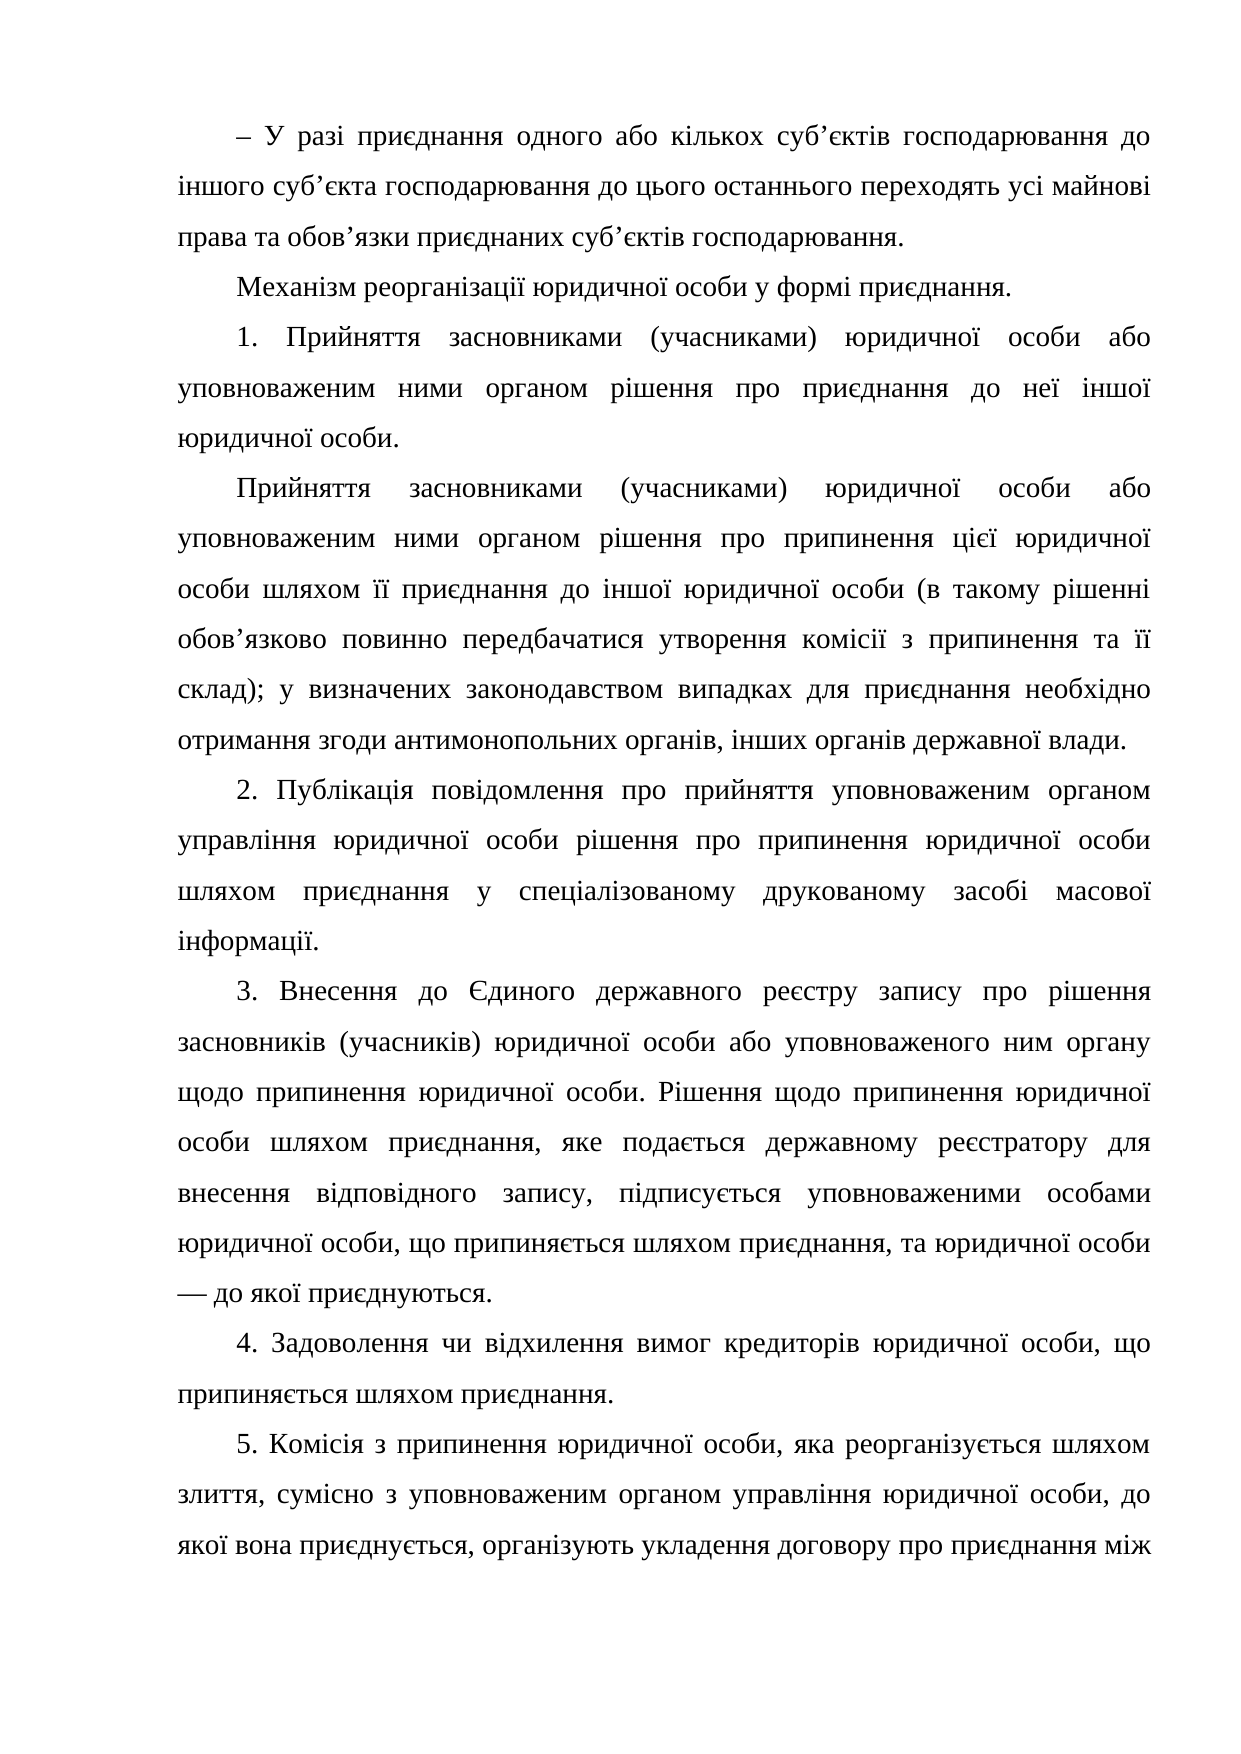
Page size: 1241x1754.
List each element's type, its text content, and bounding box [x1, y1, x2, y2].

text Механізм реорганізації юридичної особи у формі приєднання. [177, 269, 1152, 303]
text 1. Прийняття засновниками (учасниками) юридичної особи або уповноваженим ними органом рішення про приєднання до неї іншої юридичної особи. [177, 319, 1152, 453]
text 2. Публікація повідомлення про прийняття уповноваженим органом управління юридичної особи рішення про припинення юридичної особи шляхом приєднання у спеціалізованому друкованому засобі масової інформації. [177, 772, 1152, 957]
text 3. Внесення до Єдиного державного реєстру запису про рішення засновників (учасників) юридичної особи або уповноваженого ним органу щодо припинення юридичної особи. Рішення щодо припинення юридичної особи шляхом приєднання, яке подається державному реєстратору для внесення відповідного запису, підписується уповноваженими особами юридичної особи, що припиняється шляхом приєднання, та юридичної особи — до якої приєднуються. [177, 973, 1152, 1309]
text – У разі приєднання одного або кількох суб’єктів господарювання до іншого суб’єкта господарювання до цього останнього переходять усі майнові права та обов’язки приєднаних суб’єктів господарювання. [177, 118, 1152, 252]
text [177, 1426, 1152, 1560]
text Прийняття засновниками (учасниками) юридичної особи або уповноваженим ними органом рішення про припинення цієї юридичної особи шляхом її приєднання до іншої юридичної особи (в такому рішенні обов’язково повинно передбачатися утворення комісії з припинення та її склад); у визначених законодавством випадках для приєднання необхідно отримання згоди антимонопольних органів, інших органів державної влади. [177, 470, 1152, 755]
text 4. Задоволення чи відхилення вимог кредиторів юридичної особи, що припиняється шляхом приєднання. [177, 1326, 1152, 1409]
